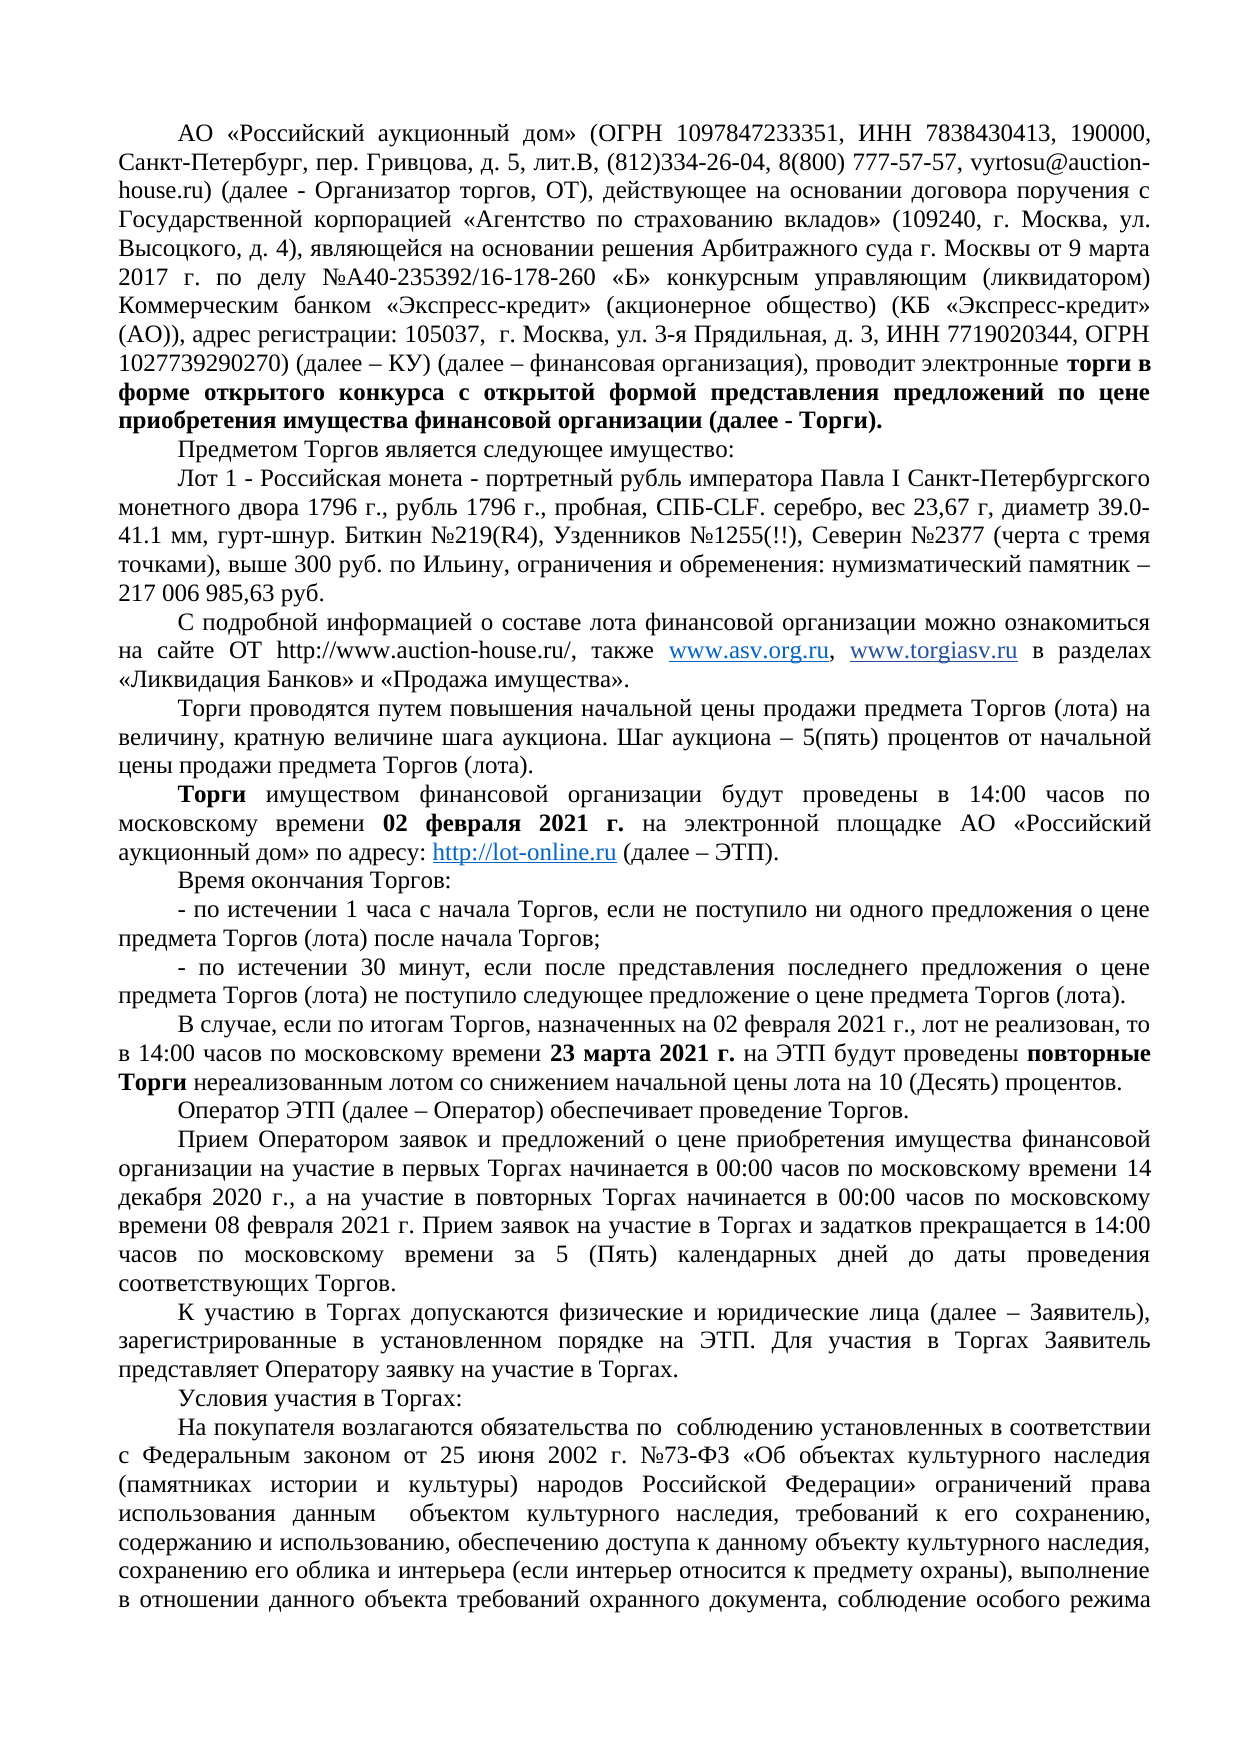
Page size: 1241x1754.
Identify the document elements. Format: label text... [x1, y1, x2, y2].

text В случае, если по итогам Торгов, назначенных на 02 февраля 2021 г., лот не реализован, то в 14:00 часов по московскому времени 23 марта 2021 г. на ЭТП будут проведены повторные Торги нереализованным лотом со снижением начальной цены лота на 10 (Десять) процентов. [118, 1009, 1151, 1096]
text - по истечении 1 часа с начала Торгов, если не поступило ни одного предложения о цене предмета Торгов (лота) после начала Торгов; [118, 894, 1151, 952]
text Оператор ЭТП (далее – Оператор) обеспечивает проведение Торгов. [118, 1096, 1151, 1124]
text Торги проводятся путем повышения начальной цены продажи предмета Торгов (лота) на величину, кратную величине шага аукциона. Шаг аукциона – 5(пять) процентов от начальной цены продажи предмета Торгов (лота). [118, 693, 1151, 779]
text К участию в Торгах допускаются физические и юридические лица (далее – Заявитель), зарегистрированные в установленном порядке на ЭТП. Для участия в Торгах Заявитель представляет Оператору заявку на участие в Торгах. [118, 1297, 1151, 1383]
text Условия участия в Торгах: [118, 1383, 1151, 1412]
text С подробной информацией о составе лота финансовой организации можно ознакомиться на сайте ОТ http://www.auction-house.ru/, также www.asv.org.ru, www.torgiasv.ru в разделах «Ликвидация Банков» и «Продажа имущества». [118, 607, 1151, 693]
text Предметом Торгов является следующее имущество: [118, 434, 1151, 463]
text Прием Оператором заявок и предложений о цене приобретения имущества финансовой организации на участие в первых Торгах начинается в 00:00 часов по московскому времени 14 декабря 2020 г., а на участие в повторных Торгах начинается в 00:00 часов по московскому времени 08 февраля 2021 г. Прием заявок на участие в Торгах и задатков прекращается в 14:00 часов по московскому времени за 5 (Пять) календарных дней до даты проведения соответствующих Торгов. [118, 1124, 1151, 1297]
text Торги имуществом финансовой организации будут проведены в 14:00 часов по московскому времени 02 февраля 2021 г. на электронной площадке АО «Российский аукционный дом» по адресу: http://lot-online.ru (далее – ЭТП). [118, 779, 1151, 866]
text Время окончания Торгов: [118, 866, 1151, 894]
text АО «Российский аукционный дом» (ОГРН 1097847233351, ИНН 7838430413, 190000, Санкт-Петербург, пер. Гривцова, д. 5, лит.В, (812)334-26-04, 8(800) 777-57-57, vyrtosu@auction-house.ru) (далее - Организатор торгов, ОТ), действующее на основании договора поручения с Государственной корпорацией «Агентство по страхованию вкладов» (109240, г. Москва, ул. Высоцкого, д. 4), являющейся на основании решения Арбитражного суда г. Москвы от 9 марта 2017 г. по делу №А40-235392/16-178-260 «Б» конкурсным управляющим (ликвидатором) Коммерческим банком «Экспресс-кредит» (акционерное общество) (КБ «Экспресс-кредит» (АО)), адрес регистрации: 105037, г. Москва, ул. 3-я Прядильная, д. 3, ИНН 7719020344, ОГРН 1027739290270) (далее – КУ) (далее – финансовая организация), проводит электронные торги в форме открытого конкурса с открытой формой представления предложений по цене приобретения имущества финансовой организации (далее - Торги). [118, 118, 1151, 434]
text - по истечении 30 минут, если после представления последнего предложения о цене предмета Торгов (лота) не поступило следующее предложение о цене предмета Торгов (лота). [118, 952, 1151, 1009]
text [118, 1412, 1151, 1613]
text Лот 1 - Российская монета - портретный рубль императора Павла I Санкт-Петербургского монетного двора 1796 г., рубль 1796 г., пробная, СПБ-CLF. серебро, вес 23,67 г, диаметр 39.0-41.1 мм, гурт-шнур. Биткин №219(R4), Узденников №1255(!!), Северин №2377 (черта с тремя точками), выше 300 руб. по Ильину, ограничения и обременения: нумизматический памятник – 217 006 985,63 руб. [118, 463, 1151, 607]
